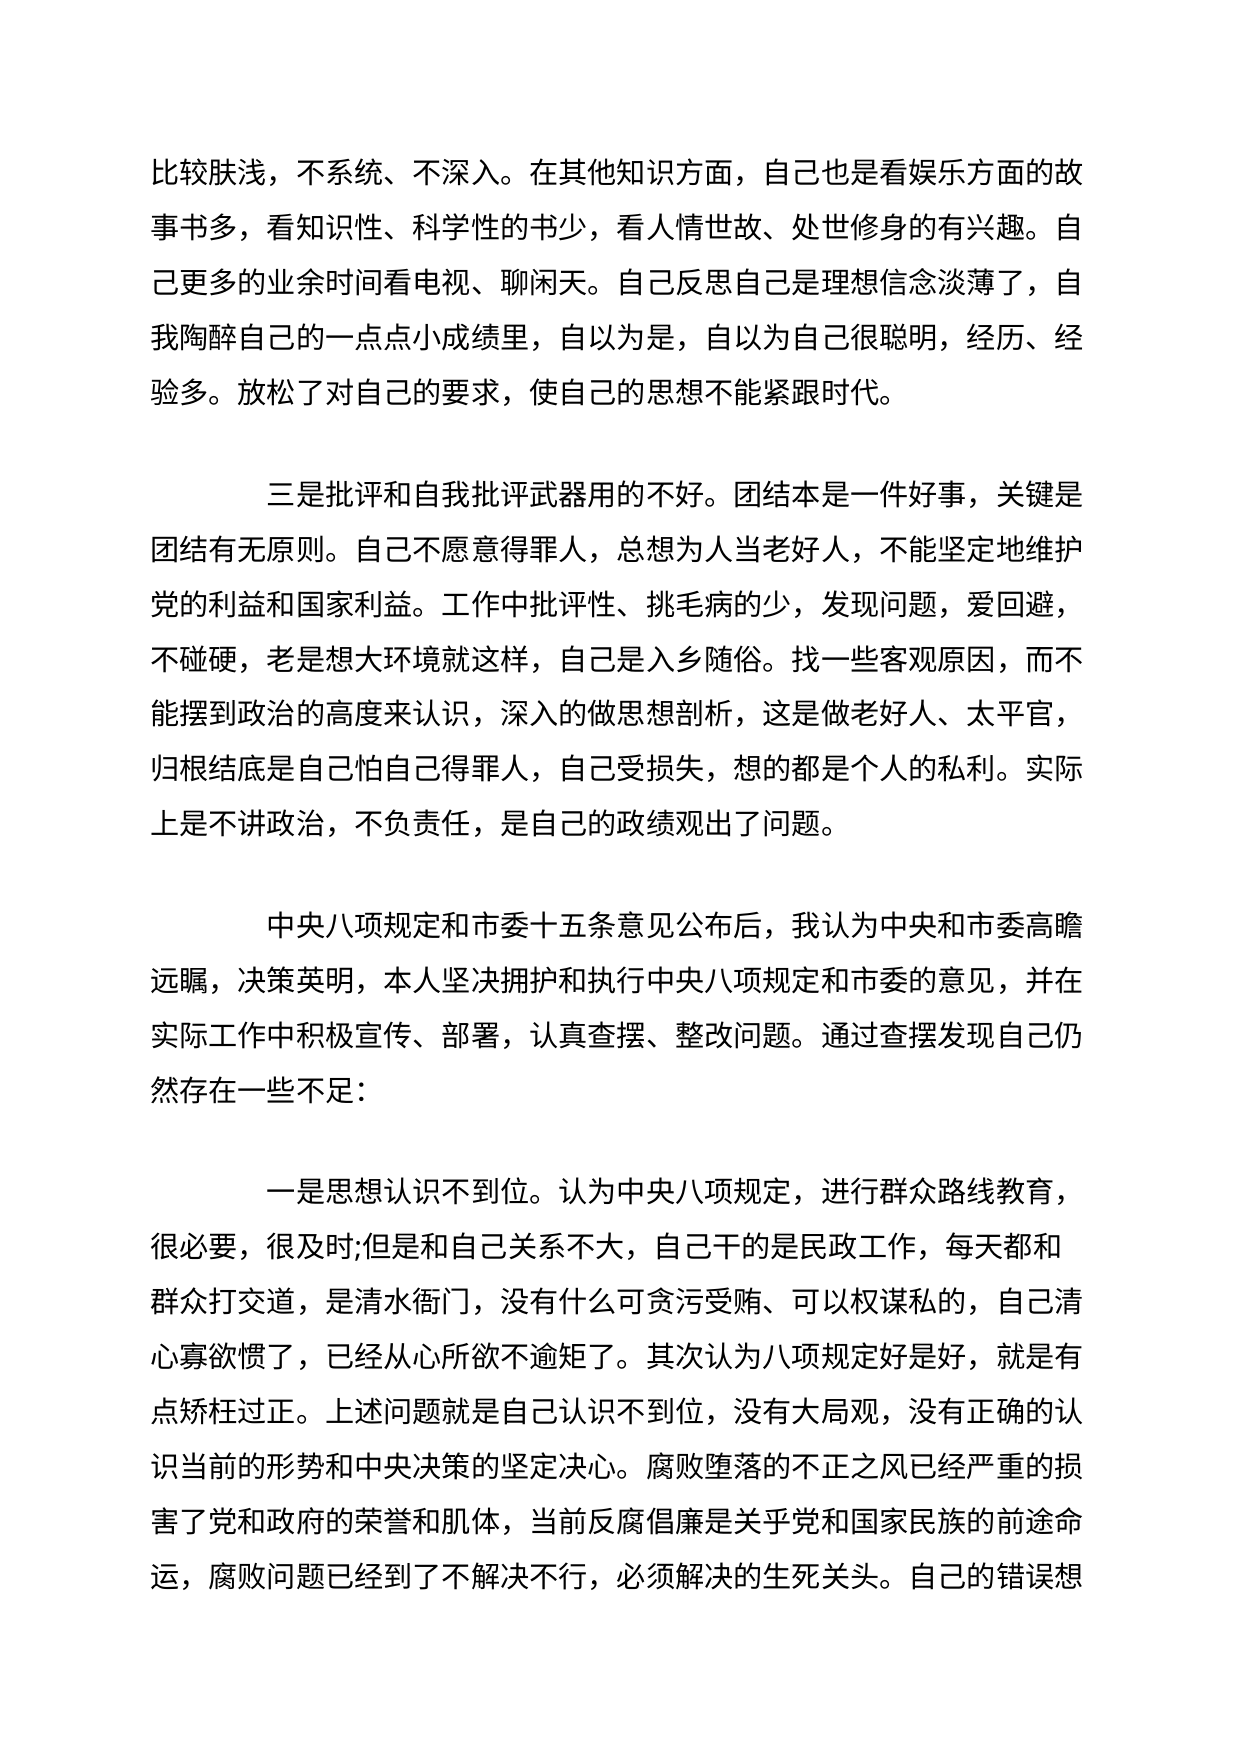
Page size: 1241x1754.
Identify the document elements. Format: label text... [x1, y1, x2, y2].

text 三是批评和自我批评武器用的不好。团结本是一件好事，关键是团结有无原则。自己不愿意得罪人，总想为人当老好人，不能坚定地维护党的利益和国家利益。工作中批评性、挑毛病的少，发现问题，爱回避，不碰硬，老是想大环境就这样，自己是入乡随俗。找一些客观原因，而不能摆到政治的高度来认识，深入的做思想剖析，这是做老好人、太平官，归根结底是自己怕自己得罪人，自己受损失，想的都是个人的私利。实际上是不讲政治，不负责任，是自己的政绩观出了问题。 [150, 471, 1090, 843]
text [150, 1169, 1090, 1596]
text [150, 150, 1090, 412]
text 中央八项规定和市委十五条意见公布后，我认为中央和市委高瞻远瞩，决策英明，本人坚决拥护和执行中央八项规定和市委的意见，并在实际工作中积极宣传、部署，认真查摆、整改问题。通过查摆发现自己仍然存在一些不足： [150, 902, 1090, 1109]
